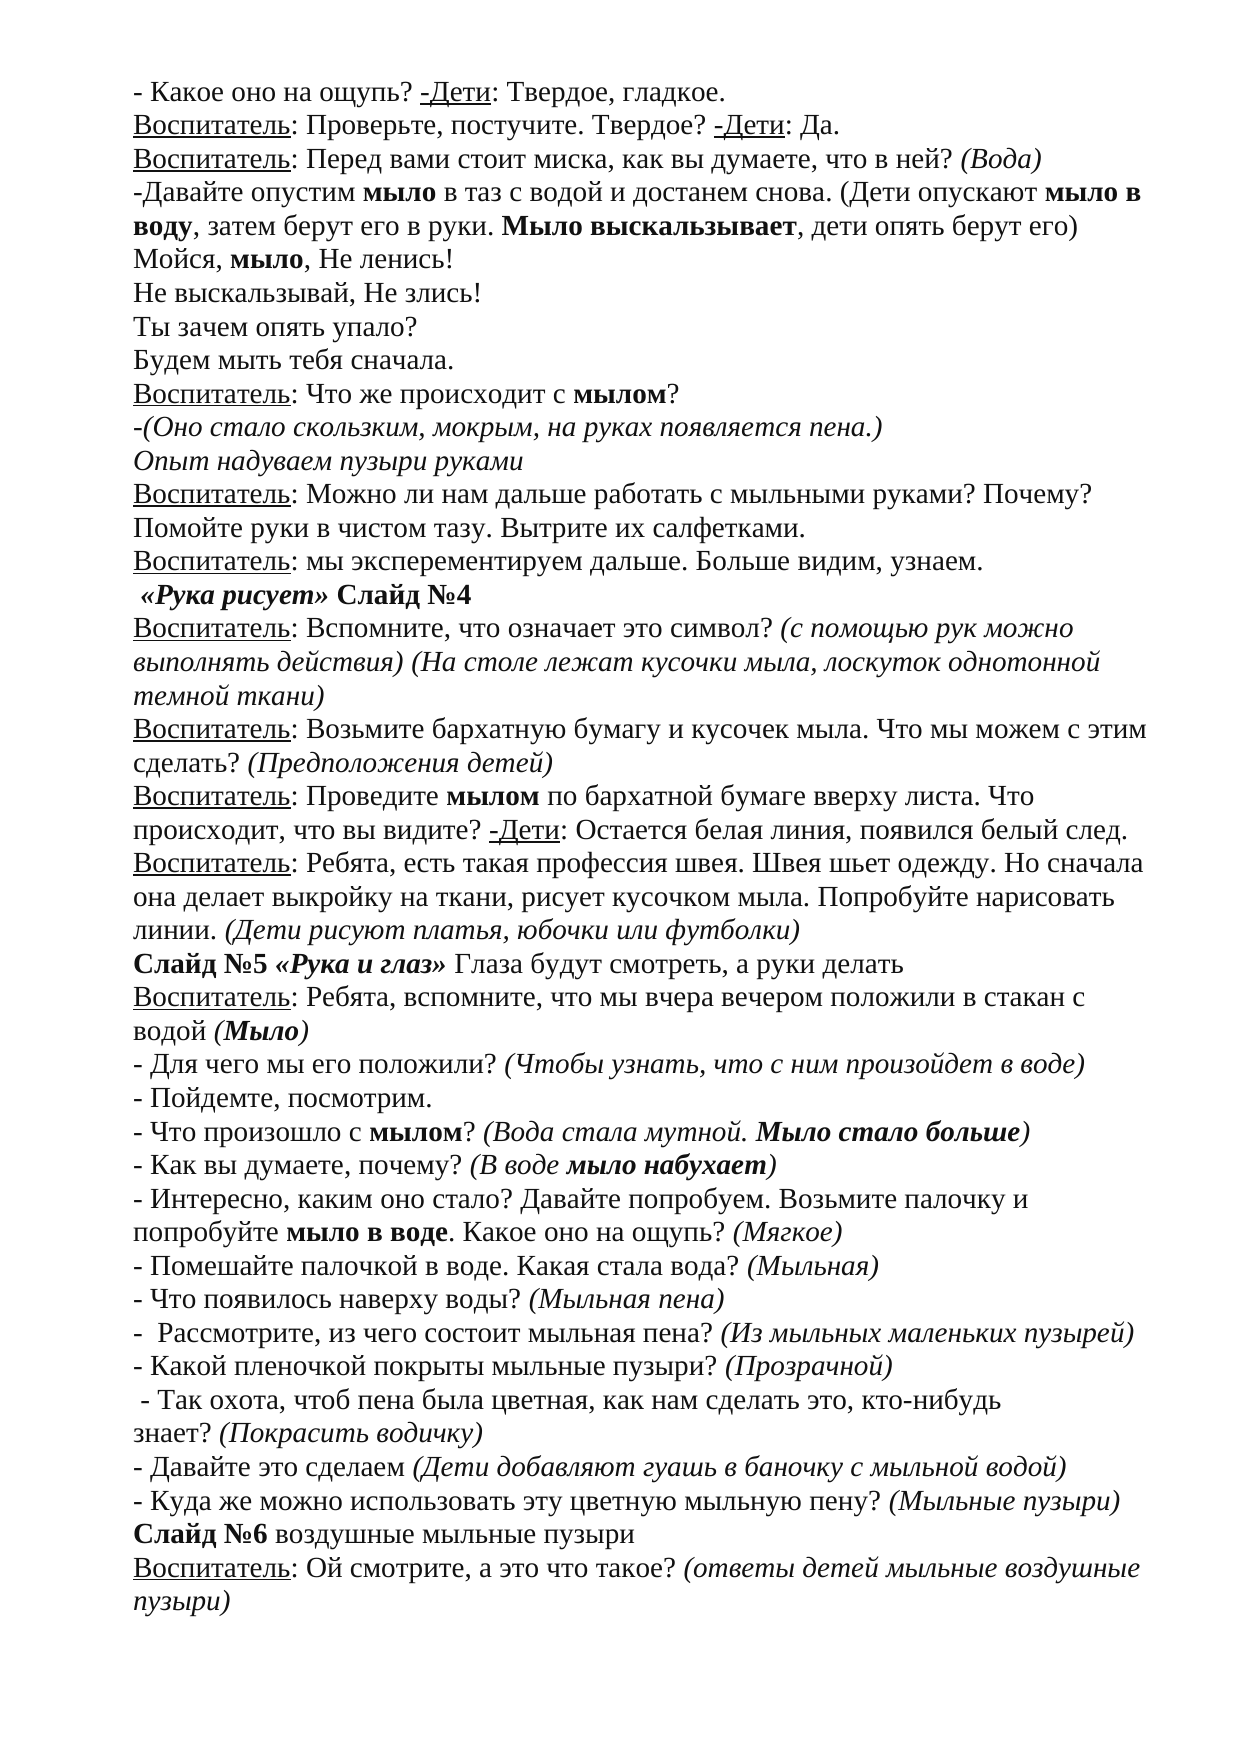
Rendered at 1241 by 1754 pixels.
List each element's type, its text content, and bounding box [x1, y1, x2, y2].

text Воспитатель: Ребята, вспомните, что мы вчера вечером положили в стакан с водой (Мыло) [133, 979, 1152, 1047]
text - Помешайте палочкой в воде. Какая стала вода? (Мыльная) [133, 1248, 1152, 1281]
text Не выскальзывай, Не злись! [133, 275, 1152, 309]
text - Для чего мы его положили? (Чтобы узнать, что с ним произойдет в воде) [133, 1047, 1152, 1080]
text Мойся, мыло, Не ленись! [133, 242, 1152, 275]
text Опыт надуваем пузыри руками [133, 443, 1152, 476]
text Слайд №6 воздушные мыльные пузыри [133, 1516, 1152, 1550]
text - Давайте это сделаем (Дети добавляют гуашь в баночку с мыльной водой) [133, 1449, 1152, 1483]
text Ты зачем опять упало? [133, 309, 1152, 342]
text Воспитатель: Ребята, есть такая профессия швея. Швея шьет одежду. Но сначала она делает выкройку на ткани, рисует кусочком мыла. Попробуйте нарисовать линии. (Дети рисуют платья, юбочки или футболки) [133, 845, 1152, 946]
text Будем мыть тебя сначала. [133, 342, 1152, 376]
text - Куда же можно использовать эту цветную мыльную пену? (Мыльные пузыри) [133, 1483, 1152, 1516]
text Воспитатель: мы эксперементируем дальше. Больше видим, узнаем. [133, 543, 1152, 577]
text - Как вы думаете, почему? (В воде мыло набухает) [133, 1147, 1152, 1181]
text - Какое оно на ощупь? -Дети: Твердое, гладкое. [133, 74, 1152, 107]
text Воспитатель: Можно ли нам дальше работать с мыльными руками? Почему? Помойте руки в чистом тазу. Вытрите их салфетками. [133, 476, 1152, 543]
text - Что появилось наверху воды? (Мыльная пена) [133, 1281, 1152, 1315]
text Воспитатель: Проведите мылом по бархатной бумаге вверху листа. Что происходит, что вы видите? -Дети: Остается белая линия, появился белый след. [133, 778, 1152, 845]
text Воспитатель: Возьмите бархатную бумагу и кусочек мыла. Что мы можем с этим сделать? (Предположения детей) [133, 711, 1152, 778]
text -(Оно стало скользким, мокрым, на руках появляется пена.) [133, 409, 1152, 443]
text - Какой пленочкой покрыты мыльные пузыри? (Прозрачной) [133, 1348, 1152, 1382]
text «Рука рисует» Слайд №4 [133, 577, 1152, 611]
text Воспитатель: Проверьте, постучите. Твердое? -Дети: Да. [133, 107, 1152, 141]
text Воспитатель: Ой смотрите, а это что такое? (ответы детей мыльные воздушные пузыри) [133, 1550, 1152, 1617]
text - Рассмотрите, из чего состоит мыльная пена? (Из мыльных маленьких пузырей) [133, 1315, 1152, 1348]
text - Так охота, чтоб пена была цветная, как нам сделать это, кто-нибудь знает? (Покрасить водичку) [133, 1382, 1152, 1449]
text -Давайте опустим мыло в таз с водой и достанем снова. (Дети опускают мыло в воду, затем берут его в руки. Мыло выскальзывает, дети опять берут его) [133, 174, 1152, 242]
text Слайд №5 «Рука и глаз» Глаза будут смотреть, а руки делать [133, 946, 1152, 979]
text Воспитатель: Вспомните, что означает это символ? (с помощью рук можно выполнять действия) (На столе лежат кусочки мыла, лоскуток однотонной темной ткани) [133, 611, 1152, 711]
text - Пойдемте, посмотрим. [133, 1080, 1152, 1114]
text Воспитатель: Перед вами стоит миска, как вы думаете, что в ней? (Вода) [133, 141, 1152, 174]
text Воспитатель: Что же происходит с мылом? [133, 376, 1152, 409]
text - Интересно, каким оно стало? Давайте попробуем. Возьмите палочку и попробуйте мыло в воде. Какое оно на ощупь? (Мягкое) [133, 1181, 1152, 1248]
text - Что произошло с мылом? (Вода стала мутной. Мыло стало больше) [133, 1114, 1152, 1147]
